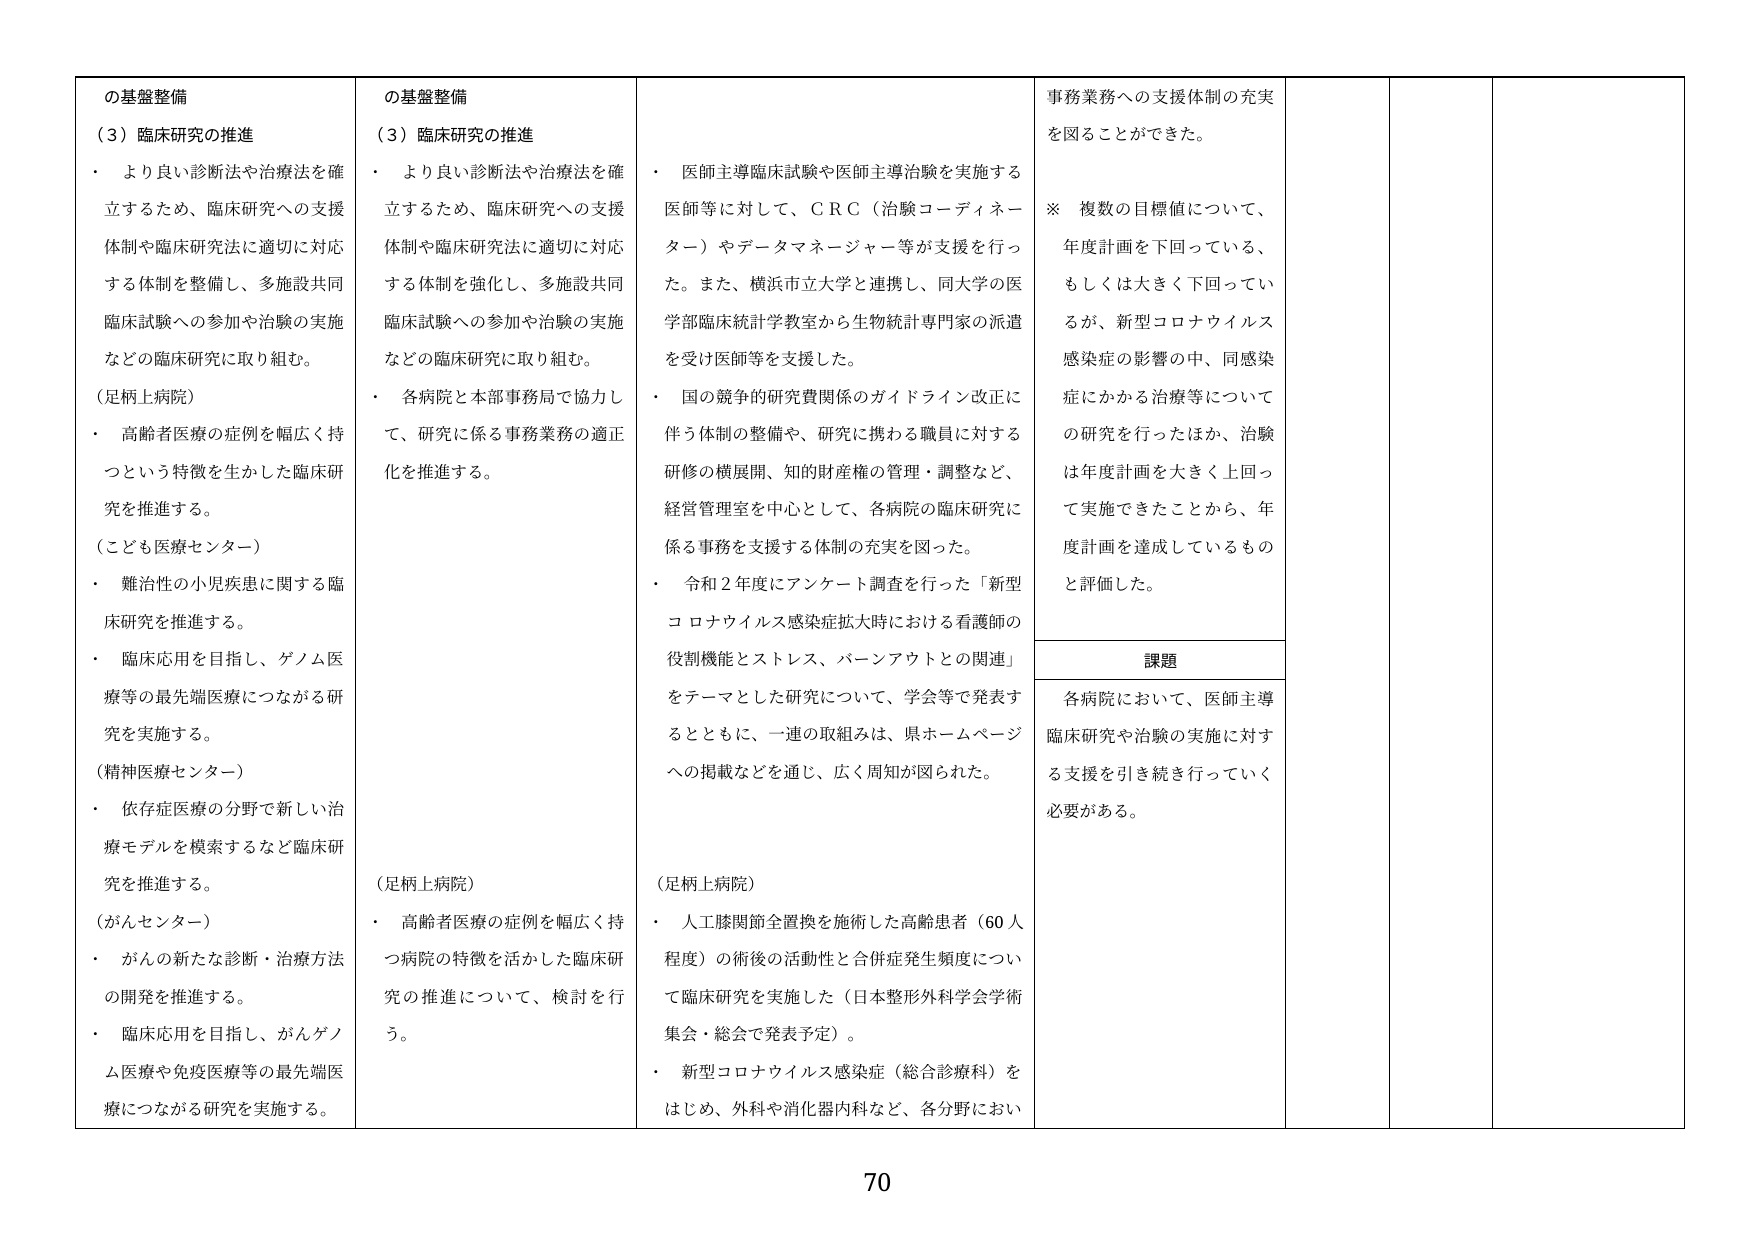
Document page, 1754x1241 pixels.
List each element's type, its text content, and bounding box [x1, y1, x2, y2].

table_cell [1035, 78, 1285, 640]
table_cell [1035, 680, 1285, 1127]
table_cell 課題 [1035, 641, 1285, 678]
